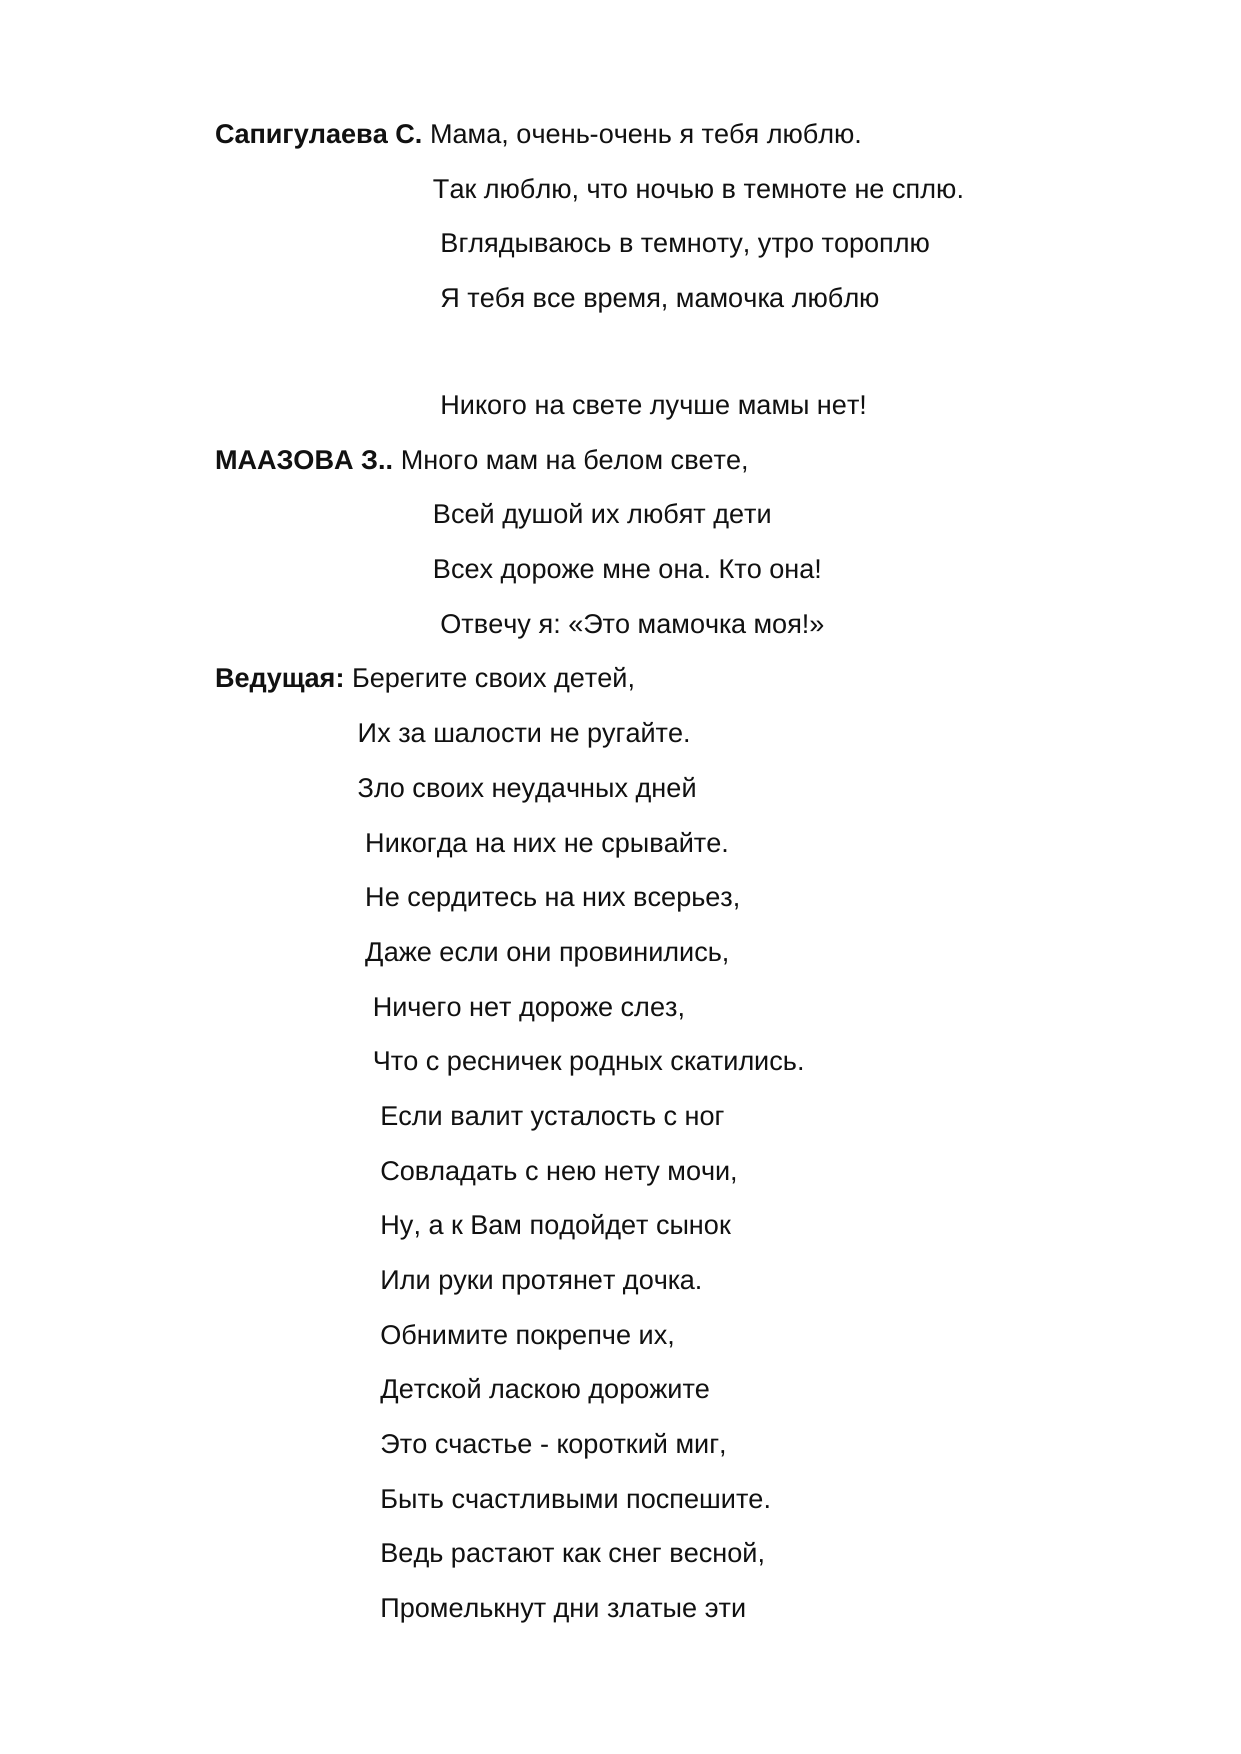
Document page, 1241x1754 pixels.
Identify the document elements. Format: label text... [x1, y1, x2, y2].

text Детской ласкою дорожите [177, 1373, 1122, 1405]
text Промелькнут дни златые эти [177, 1592, 1122, 1623]
text Вглядываюсь в темноту, утро тороплю [177, 227, 1122, 259]
text Обнимите покрепче их, [177, 1319, 1122, 1350]
text МААЗОВА З.. Много мам на белом свете, [177, 444, 1122, 475]
text Ведущая: Берегите своих детей, [177, 662, 1122, 694]
text Никого на свете лучше мамы нет! [177, 389, 1122, 420]
text Или руки протянет дочка. [177, 1264, 1122, 1295]
text Никогда на них не срывайте. [177, 827, 1122, 858]
text Их за шалости не ругайте. [177, 717, 1122, 748]
text Даже если они провинились, [177, 936, 1122, 967]
text Это счастье - короткий миг, [177, 1428, 1122, 1459]
text Сапигулаева С. Мама, очень-очень я тебя люблю. [177, 118, 1122, 149]
text Так люблю, что ночью в темноте не сплю. [177, 173, 1122, 204]
text Всех дороже мне она. Кто она! [177, 553, 1122, 584]
text Зло своих неудачных дней [177, 772, 1122, 803]
text Ну, а к Вам подойдет сынок [177, 1209, 1122, 1241]
text Не сердитесь на них всерьез, [177, 881, 1122, 912]
text Быть счастливыми поспешите. [177, 1483, 1122, 1514]
text Если валит усталость с ног [177, 1100, 1122, 1131]
text Ведь растают как снег весной, [177, 1537, 1122, 1569]
text Всей душой их любят дети [177, 498, 1122, 530]
text Отвечу я: «Это мамочка моя!» [177, 608, 1122, 639]
text Что с ресничек родных скатились. [177, 1045, 1122, 1077]
text Я тебя все время, мамочка люблю [177, 282, 1122, 313]
text Ничего нет дороже слез, [177, 991, 1122, 1022]
text Совладать с нею нету мочи, [177, 1155, 1122, 1186]
